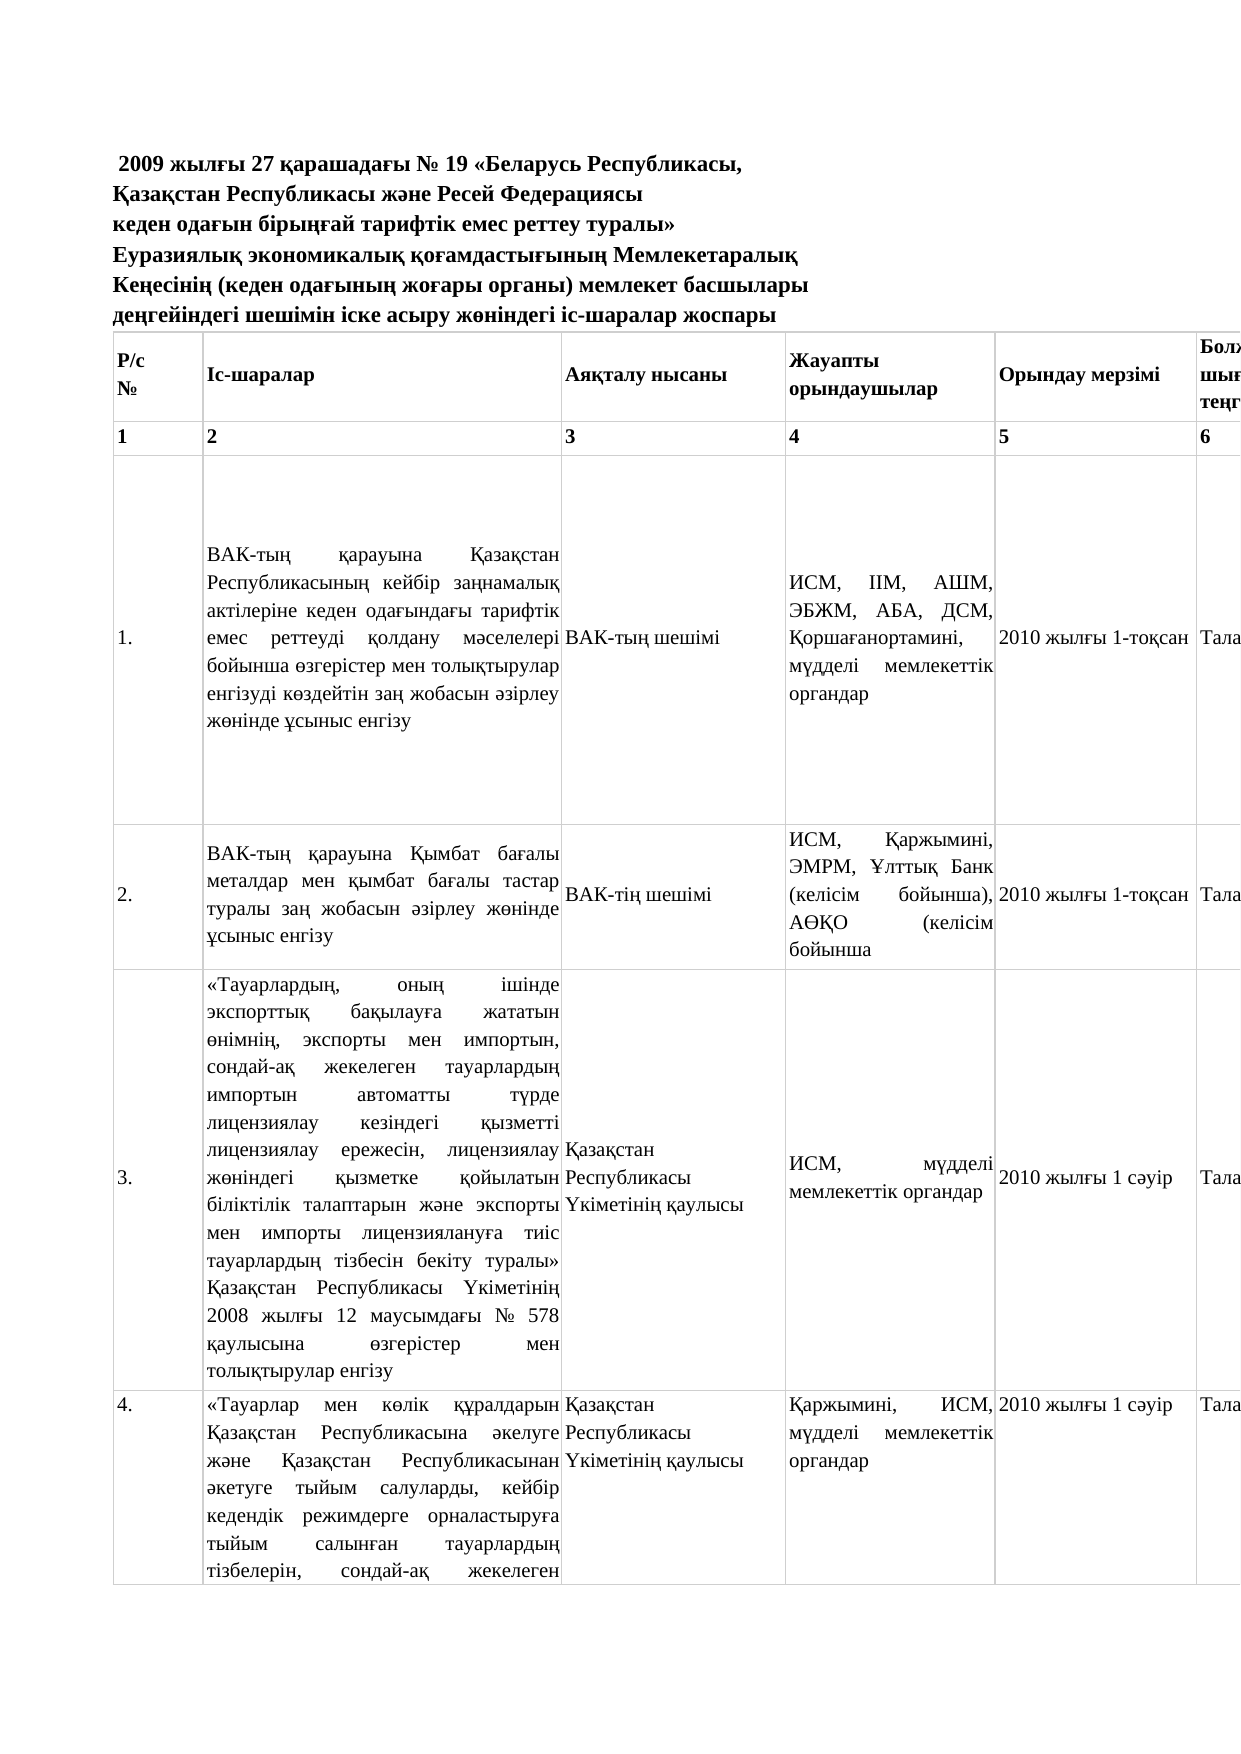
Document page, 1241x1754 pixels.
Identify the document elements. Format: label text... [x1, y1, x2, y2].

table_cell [786, 1391, 994, 1584]
table_cell 1. [114, 456, 202, 824]
table_cell 2010 жылғы 1 сәуір [996, 970, 1196, 1389]
table_cell 2 [204, 422, 561, 455]
table_cell ИСМ, мүдделі мемлекеттік органдар [786, 970, 994, 1389]
table_cell 2. [114, 825, 202, 969]
table_cell «Тауарлардың, оның ішінде экспорттық бақылауға жататын өнімнің, экспорты мен импортын, сондай-ақ жекелеген тауарлардың импортын автоматты түрде лицензиялау кезіндегі қызметті лицензиялау ережесін, лицензиялау жөніндегі қызметке қойылатын біліктілік талаптарын және экспорты мен импорты лицензиялануға тиіс тауарлардың тізбесін бекіту туралы» Қазақстан Республикасы Үкіметінің 2008 жылғы 12 маусымдағы № 578 қаулысына өзгерістер мен толықтырулар енгізу [204, 970, 561, 1389]
table_cell ВАК-тың шешімі [562, 456, 785, 824]
table_cell 3. [114, 970, 202, 1389]
table_cell 2010 жылғы 1-тоқсан [996, 456, 1196, 824]
table_cell ВАК-тың қарауына Қымбат бағалы металдар мен қымбат бағалы тастар туралы заң жобасын әзірлеу жөнінде ұсыныс енгізу [204, 825, 561, 969]
table_header Орындау мерзімі [996, 333, 1196, 421]
table_cell ВАК-тің шешімі [562, 825, 785, 969]
table_header Болжамды шығыстар, млн. теңге* [1197, 333, 1240, 421]
table_cell Талап етілмейді [1197, 456, 1240, 824]
table_header Аяқталу нысаны [562, 333, 785, 421]
table_cell Талап етілмейді [1197, 825, 1240, 969]
table_header Іс-шаралар [204, 333, 561, 421]
table_cell ИСМ, Қаржымині, ЭМРМ, Ұлттық Банк (келісім бойынша), АӨҚО (келісім бойынша [786, 825, 994, 969]
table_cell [562, 1391, 785, 1584]
table_cell 1 [114, 422, 202, 455]
table_cell 6 [1197, 422, 1240, 455]
table_cell ИСМ, ІІМ, АШМ, ЭБЖМ, АБА, ДСМ, Қоршағанортамині, мүдделі мемлекеттік органдар [786, 456, 994, 824]
text 2009 жылғы 27 қарашадағы № 19 «Беларусь Республикасы, Қазақстан Республикасы және Ресей Федерациясы кеден одағын бірыңғай тарифтік емес реттеу туралы» Еуразиялық экономикалық қоғамдастығының Мемлекетаралық Кеңесінің (кеден одағының жоғары органы) мемлекет басшылары деңгейіндегі шешімін іске асыру жөніндегі іс-шаралар жоспары [112, 150, 1128, 327]
table_cell Талап етілмейді [1197, 970, 1240, 1389]
table_cell 5 [996, 422, 1196, 455]
table_cell 2010 жылғы 1-тоқсан [996, 825, 1196, 969]
table_cell 4. [114, 1391, 202, 1584]
table_cell Талап етілмейді [1197, 1391, 1240, 1584]
table_header Р/с № [114, 333, 202, 421]
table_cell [204, 1391, 561, 1584]
table_cell Қазақстан Республикасы Үкіметінің қаулысы [562, 970, 785, 1389]
table_cell ВАК-тың қарауына Қазақстан Республикасының кейбір заңнамалық актілеріне кеден одағындағы тарифтік емес реттеуді қолдану мәселелері бойынша өзгерістер мен толықтырулар енгізуді көздейтін заң жобасын әзірлеу жөнінде ұсыныс енгізу [204, 456, 561, 824]
table_cell 2010 жылғы 1 сәуір [996, 1391, 1196, 1584]
table_header Жауапты орындаушылар [786, 333, 994, 421]
table_cell 4 [786, 422, 994, 455]
table_cell 3 [562, 422, 785, 455]
